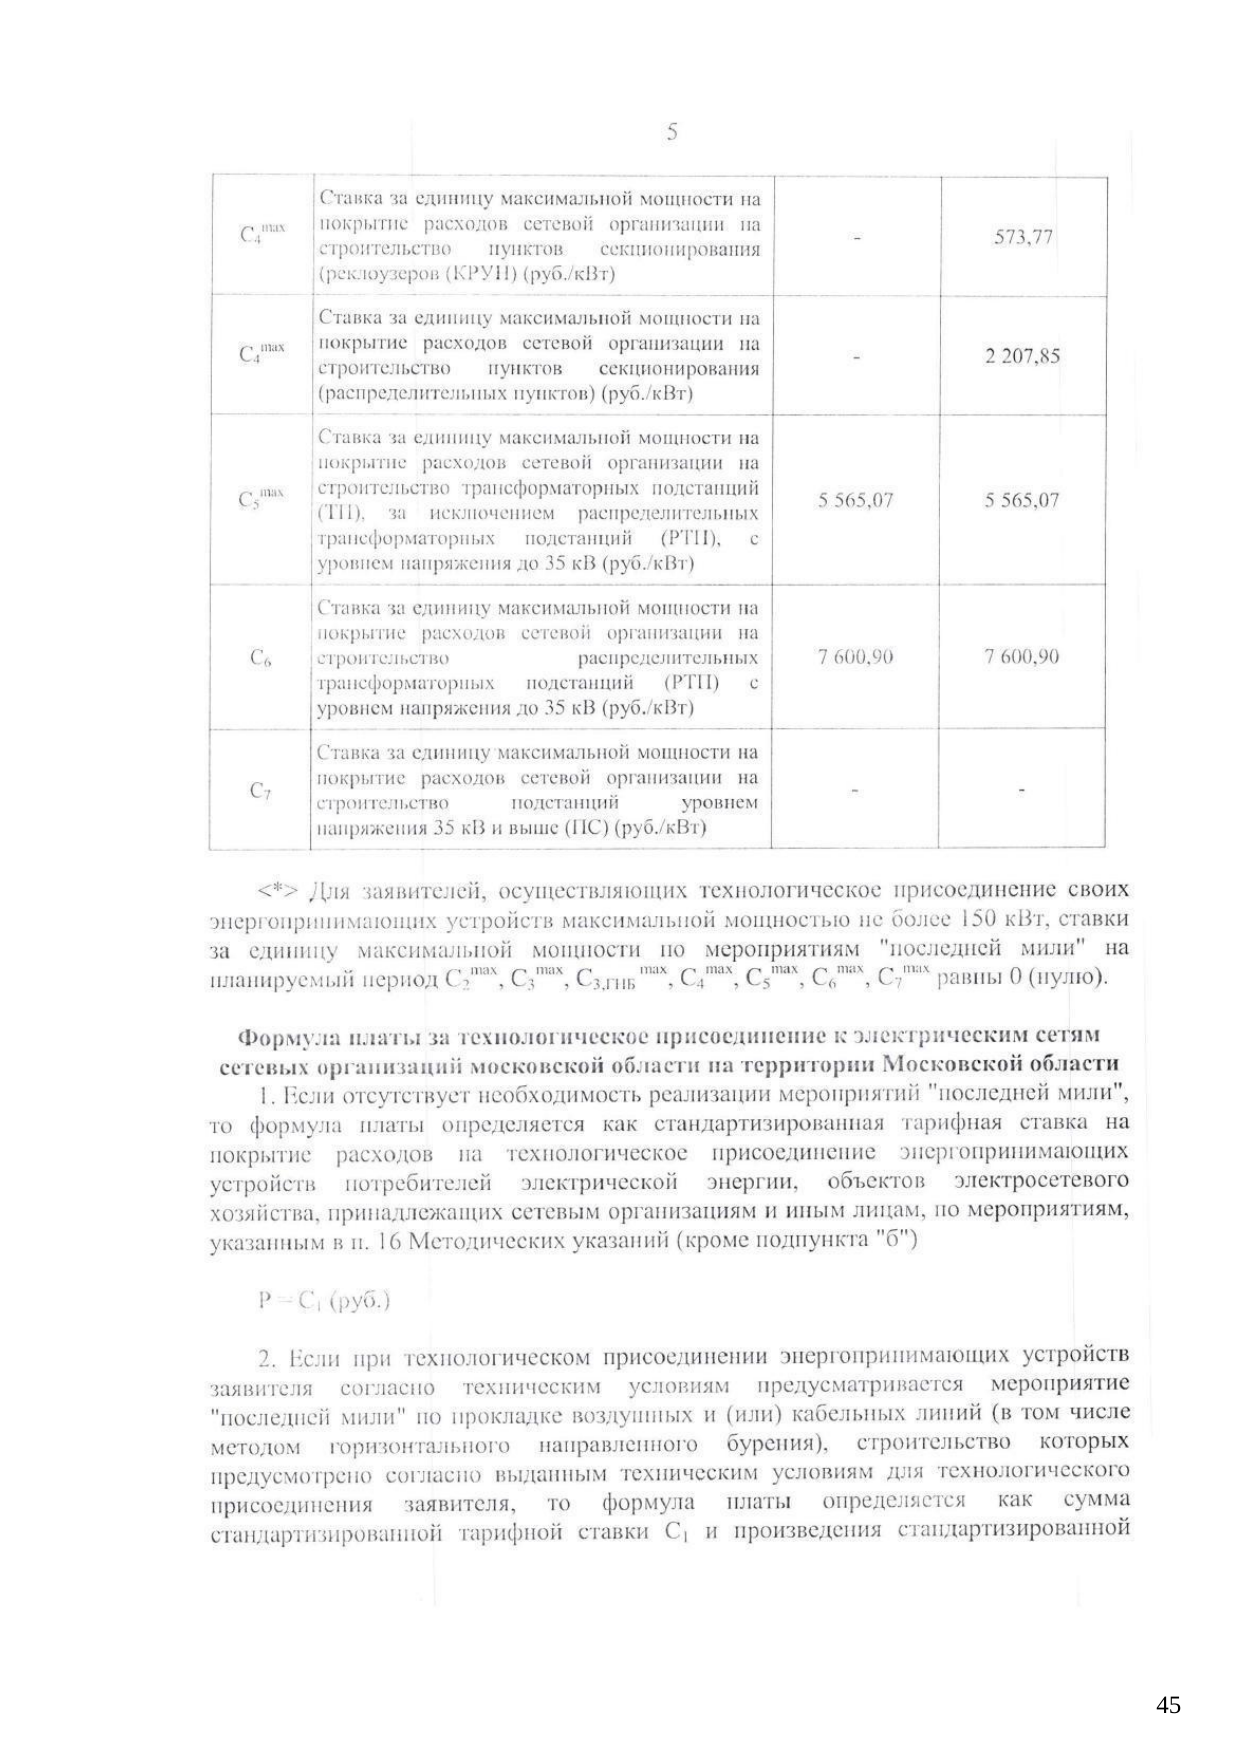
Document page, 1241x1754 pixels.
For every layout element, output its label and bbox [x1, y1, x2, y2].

picture [103, 88, 1182, 1620]
